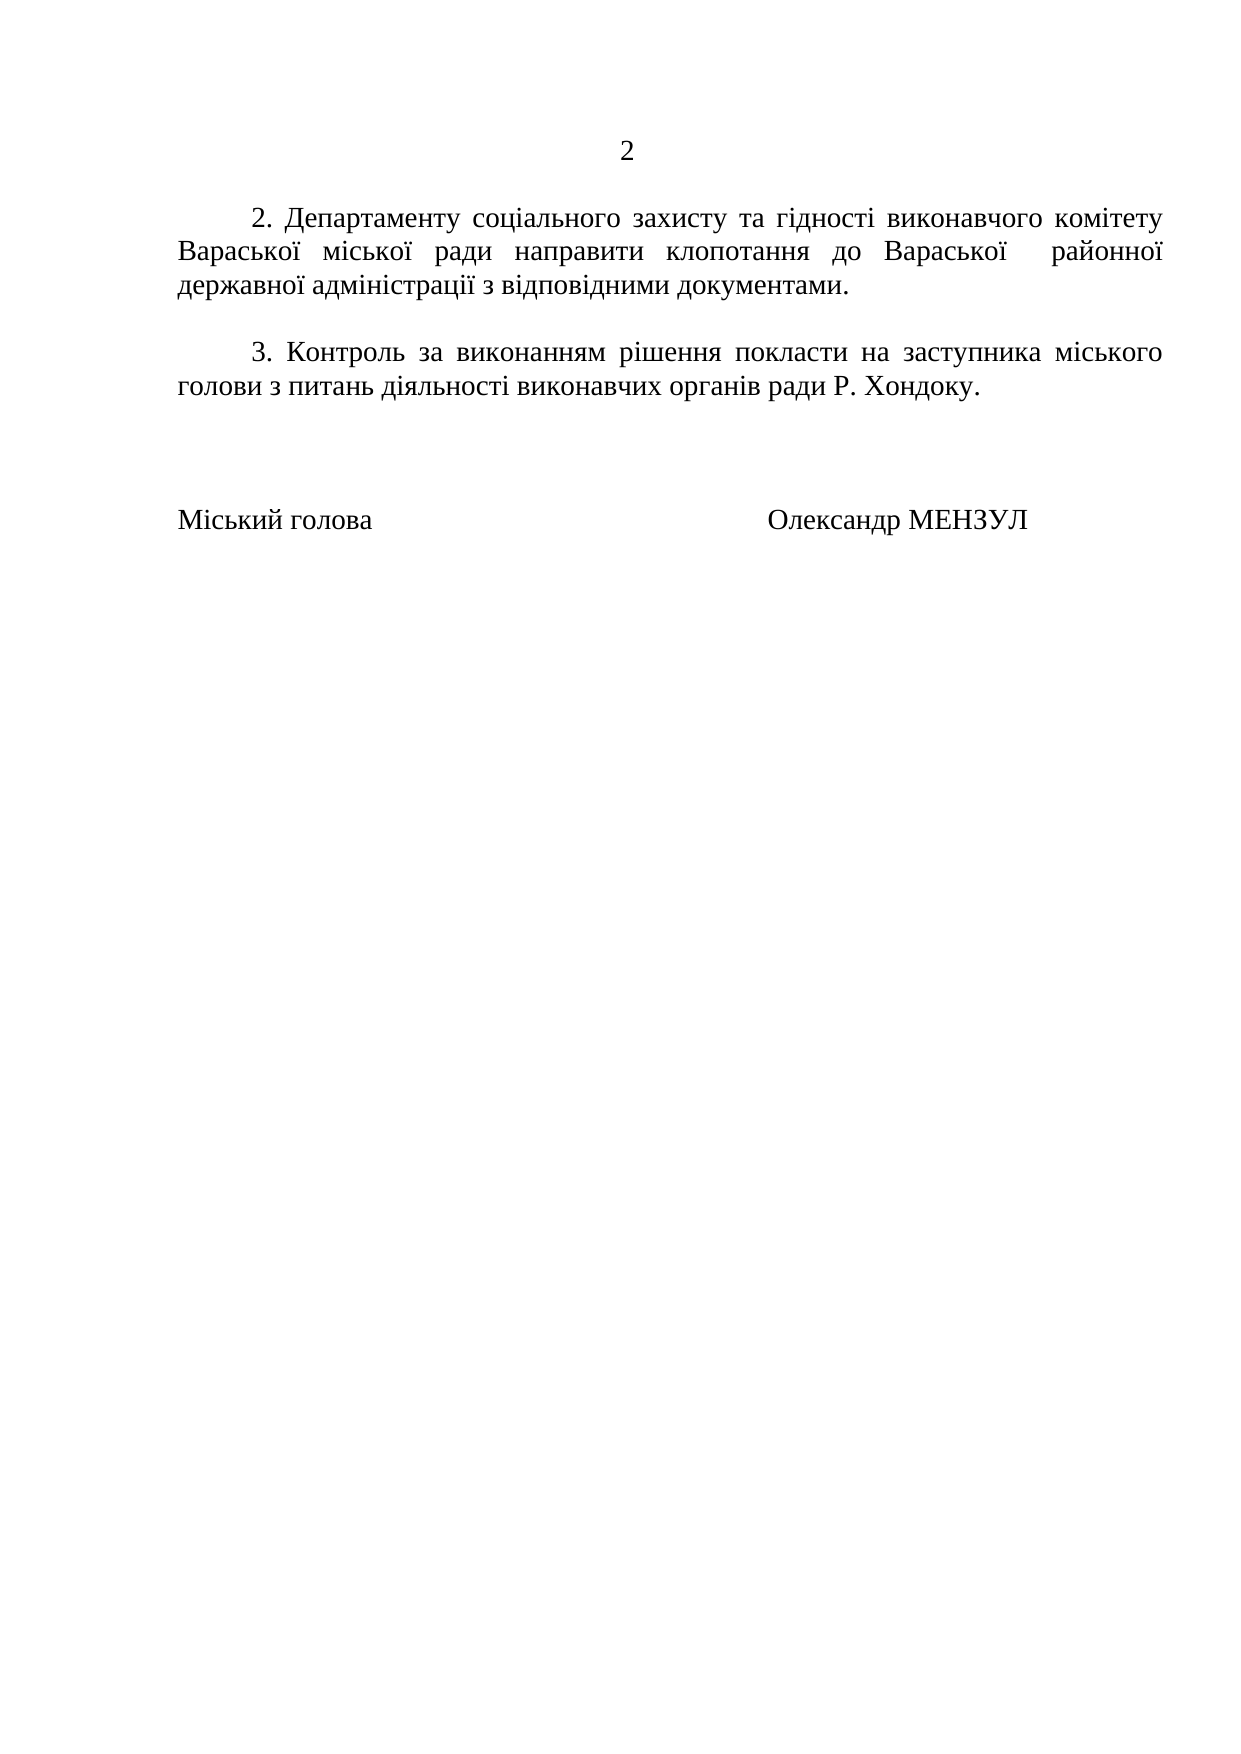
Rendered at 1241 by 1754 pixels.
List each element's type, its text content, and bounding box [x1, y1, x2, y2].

text Міський голова Олександр МЕНЗУЛ [177, 502, 1164, 535]
text 2. Департаменту соціального захисту та гідності виконавчого комітету Вараської міської ради направити клопотання до Вараської районної державної адміністрації з відповідними документами. [177, 200, 1164, 301]
text 2 [177, 133, 1164, 166]
text 3. Контроль за виконанням рішення покласти на заступника міського голови з питань діяльності виконавчих органів ради Р. Хондоку. [177, 334, 1164, 401]
